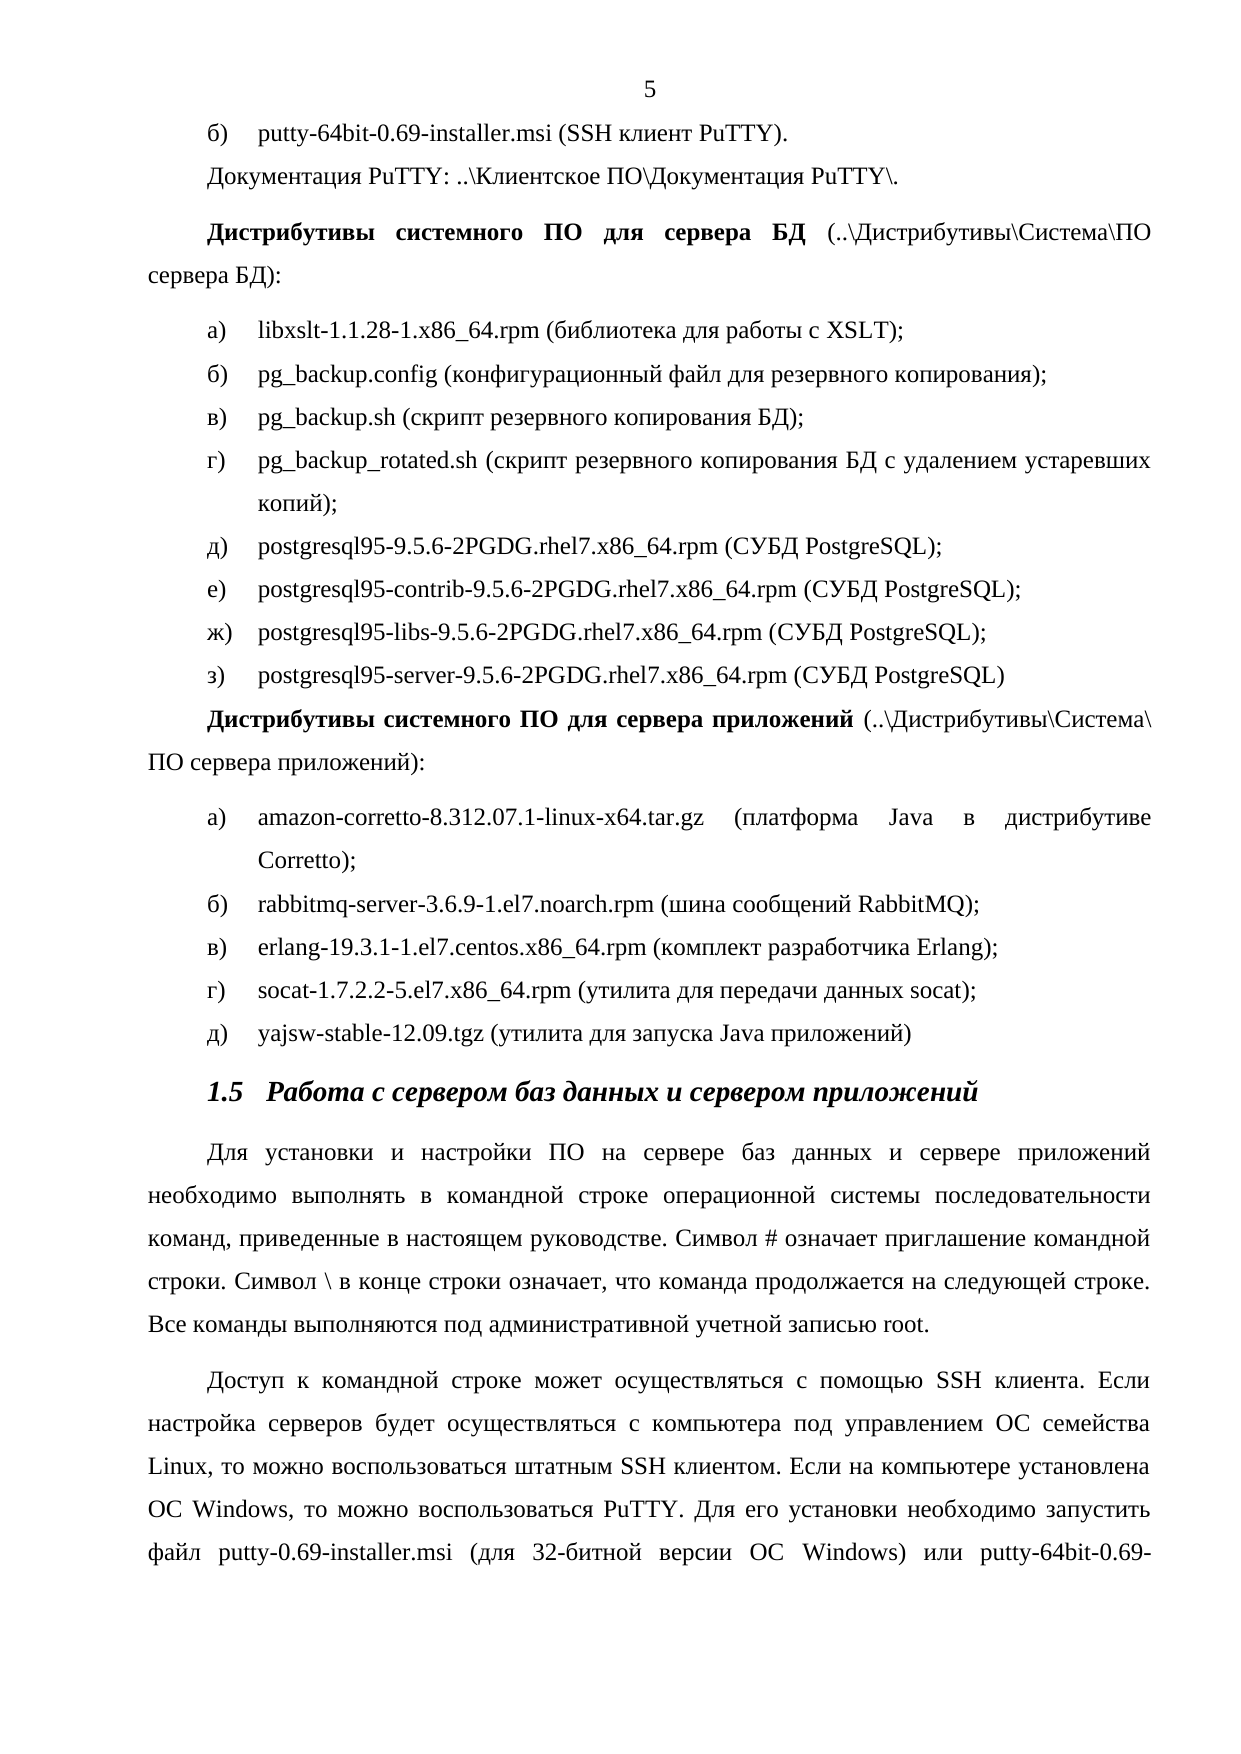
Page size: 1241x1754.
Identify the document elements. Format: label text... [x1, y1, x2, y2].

text pg_backup_rotated.sh (скрипт резервного копирования БД с удалением устаревших копий); [207, 445, 1152, 517]
list libxslt-1.1.28-1.x86_64.rpm (библиотека для работы с XSLT); [207, 316, 1152, 344]
text pg_backup.config (конфигурационный файл для резервного копирования); [207, 359, 1152, 387]
text postgresql95-server-9.5.6-2PGDG.rhel7.x86_64.rpm (СУБД PostgreSQL) [207, 661, 1152, 689]
text socat-1.7.2.2-5.el7.x86_64.rpm (утилита для передачи данных socat); [207, 975, 1152, 1004]
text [148, 1365, 1152, 1566]
text Для установки и настройки ПО на сервере баз данных и сервере приложений необходимо выполнять в командной строке операционной системы последовательности команд, приведенные в настоящем руководстве. Символ # означает приглашение командной строки. Символ \ в конце строки означает, что команда продолжается на следующей строке. Все команды выполняются под административной учетной записью root. [148, 1137, 1152, 1338]
text postgresql95-contrib-9.5.6-2PGDG.rhel7.x86_64.rpm (СУБД PostgreSQL); [207, 574, 1152, 603]
text erlang-19.3.1-1.el7.centos.x86_64.rpm (комплект разработчика Erlang); [207, 932, 1152, 961]
subtitle Работа с сервером баз данных и сервером приложений [207, 1074, 1152, 1107]
text putty-64bit-0.69-installer.msi (SSH клиент PuTTY). [207, 118, 1152, 147]
text Дистрибутивы системного ПО для сервера приложений (..\Дистрибутивы\Система\ПО сервера приложений): [148, 704, 1152, 776]
text rabbitmq-server-3.6.9-1.el7.noarch.rpm (шина сообщений RabbitMQ); [207, 889, 1152, 917]
text yajsw-stable-12.09.tgz (утилита для запуска Java приложений) [207, 1018, 1152, 1047]
text Документация PuTTY: ..\Клиентское ПО\Документация PuTTY\. [148, 161, 1152, 190]
text pg_backup.sh (скрипт резервного копирования БД); [207, 402, 1152, 431]
list amazon-corretto-8.312.07.1-linux-x64.tar.gz (платформа Java в дистрибутиве Corretto); [207, 802, 1152, 874]
text postgresql95-9.5.6-2PGDG.rhel7.x86_64.rpm (СУБД PostgreSQL); [207, 531, 1152, 560]
text Дистрибутивы системного ПО для сервера БД (..\Дистрибутивы\Система\ПО сервера БД): [148, 217, 1152, 289]
text postgresql95-libs-9.5.6-2PGDG.rhel7.x86_64.rpm (СУБД PostgreSQL); [207, 617, 1152, 646]
